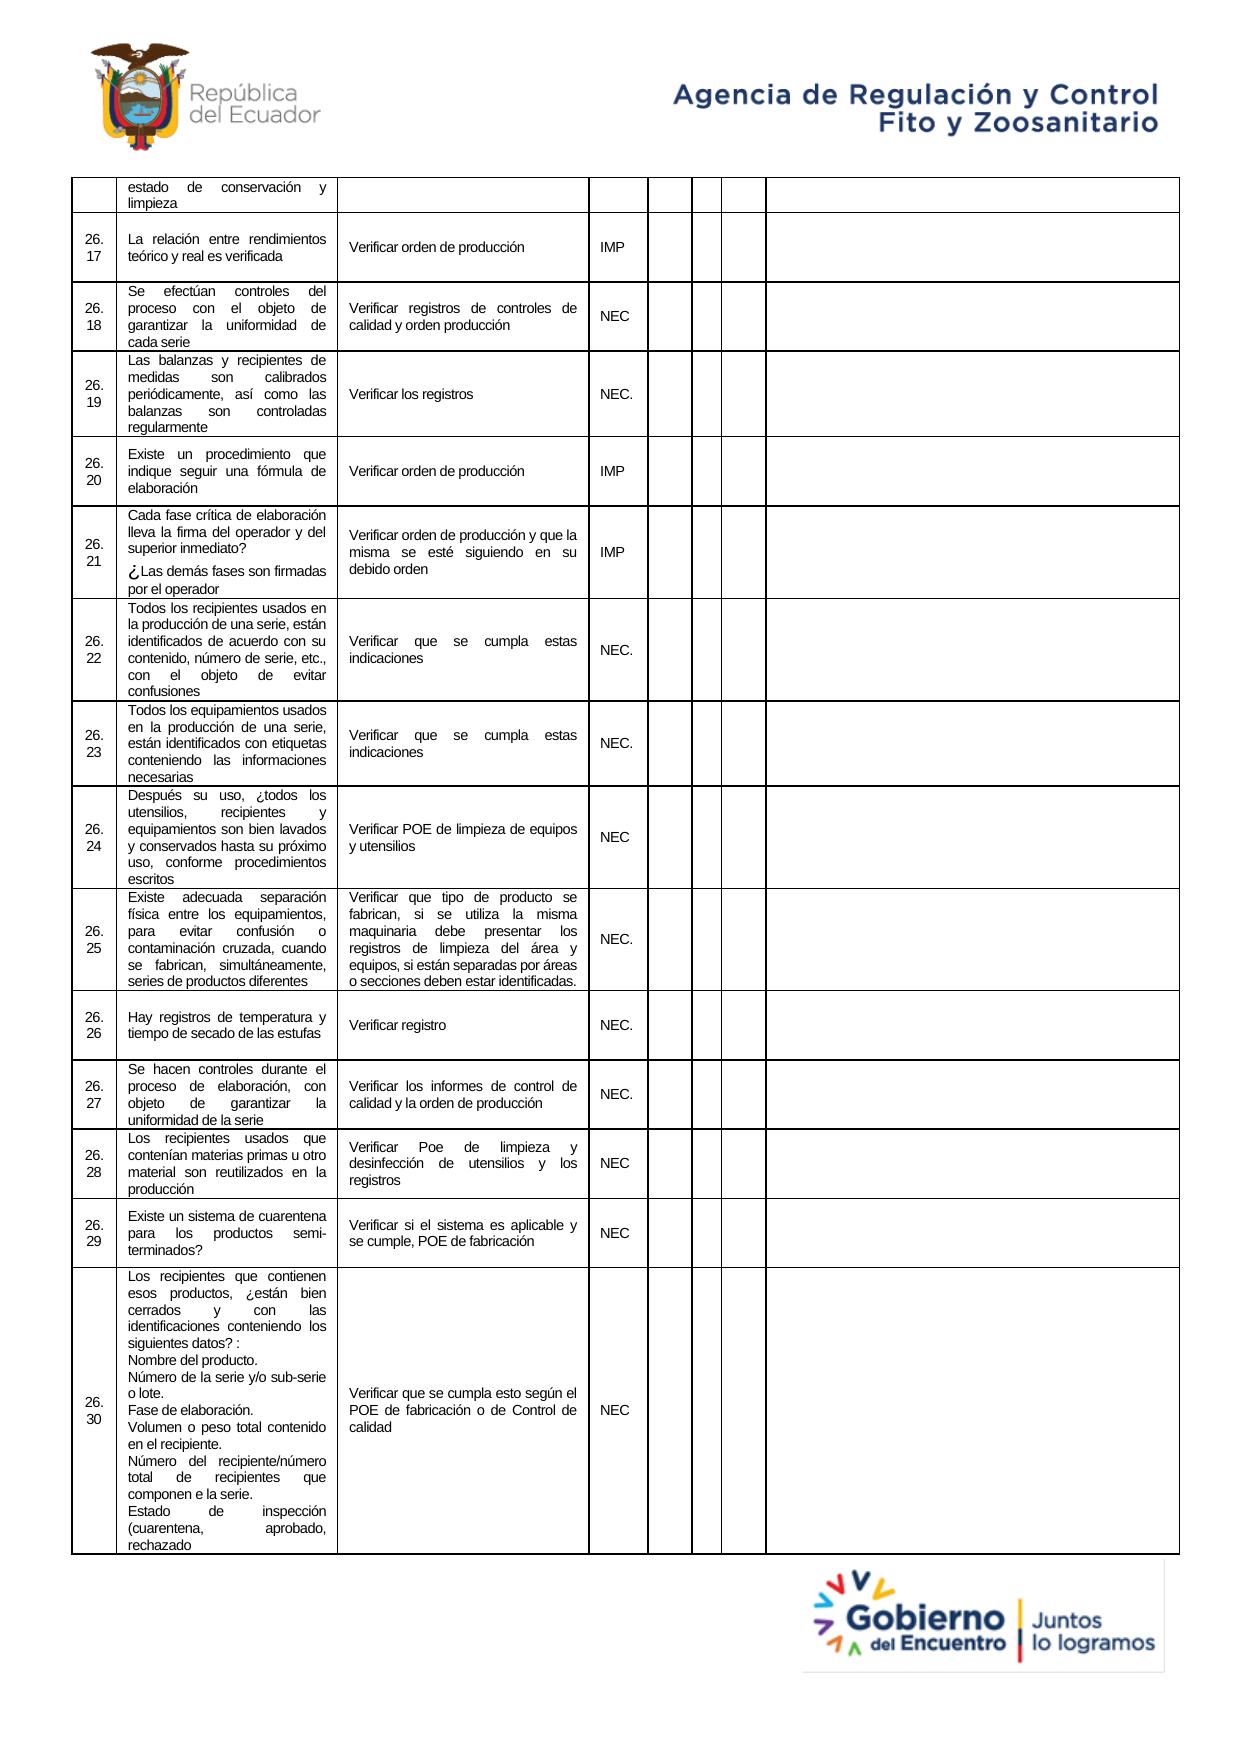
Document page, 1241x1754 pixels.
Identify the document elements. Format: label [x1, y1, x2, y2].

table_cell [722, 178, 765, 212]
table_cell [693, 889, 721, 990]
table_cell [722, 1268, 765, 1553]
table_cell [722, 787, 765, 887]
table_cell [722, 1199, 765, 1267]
picture [83, 34, 330, 160]
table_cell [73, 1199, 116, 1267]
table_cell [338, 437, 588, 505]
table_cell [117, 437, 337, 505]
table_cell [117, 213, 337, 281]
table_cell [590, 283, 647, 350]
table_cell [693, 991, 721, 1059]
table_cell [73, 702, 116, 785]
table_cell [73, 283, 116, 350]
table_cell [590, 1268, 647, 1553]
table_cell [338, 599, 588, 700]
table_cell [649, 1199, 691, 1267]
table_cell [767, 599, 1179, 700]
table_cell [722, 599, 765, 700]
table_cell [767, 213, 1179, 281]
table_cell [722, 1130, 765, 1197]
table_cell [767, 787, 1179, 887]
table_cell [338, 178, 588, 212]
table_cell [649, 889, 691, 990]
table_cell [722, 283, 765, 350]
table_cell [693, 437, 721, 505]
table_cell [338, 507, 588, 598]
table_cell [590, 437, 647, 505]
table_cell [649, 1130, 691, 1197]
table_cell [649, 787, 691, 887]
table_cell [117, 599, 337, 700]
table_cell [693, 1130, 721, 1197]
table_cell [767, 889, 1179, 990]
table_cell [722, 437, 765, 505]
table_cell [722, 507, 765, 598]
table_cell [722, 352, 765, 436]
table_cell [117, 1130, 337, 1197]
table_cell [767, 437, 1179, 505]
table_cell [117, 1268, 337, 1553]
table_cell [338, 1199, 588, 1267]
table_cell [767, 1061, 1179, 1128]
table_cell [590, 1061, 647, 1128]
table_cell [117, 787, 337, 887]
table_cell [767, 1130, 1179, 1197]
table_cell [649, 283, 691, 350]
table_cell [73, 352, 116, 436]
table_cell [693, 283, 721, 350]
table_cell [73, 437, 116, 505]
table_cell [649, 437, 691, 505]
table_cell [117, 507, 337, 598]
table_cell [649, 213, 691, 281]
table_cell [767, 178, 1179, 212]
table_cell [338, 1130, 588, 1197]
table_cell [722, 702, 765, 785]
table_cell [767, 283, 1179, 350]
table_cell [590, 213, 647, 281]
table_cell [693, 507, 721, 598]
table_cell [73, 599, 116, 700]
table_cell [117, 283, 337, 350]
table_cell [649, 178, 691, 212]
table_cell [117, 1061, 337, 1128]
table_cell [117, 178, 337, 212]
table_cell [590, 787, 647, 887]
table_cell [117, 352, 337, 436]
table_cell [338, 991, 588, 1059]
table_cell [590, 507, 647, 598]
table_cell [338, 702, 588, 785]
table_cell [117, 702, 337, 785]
picture [802, 1559, 1166, 1674]
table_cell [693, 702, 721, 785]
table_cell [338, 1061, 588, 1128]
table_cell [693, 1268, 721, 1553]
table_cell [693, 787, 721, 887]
picture [663, 68, 1172, 148]
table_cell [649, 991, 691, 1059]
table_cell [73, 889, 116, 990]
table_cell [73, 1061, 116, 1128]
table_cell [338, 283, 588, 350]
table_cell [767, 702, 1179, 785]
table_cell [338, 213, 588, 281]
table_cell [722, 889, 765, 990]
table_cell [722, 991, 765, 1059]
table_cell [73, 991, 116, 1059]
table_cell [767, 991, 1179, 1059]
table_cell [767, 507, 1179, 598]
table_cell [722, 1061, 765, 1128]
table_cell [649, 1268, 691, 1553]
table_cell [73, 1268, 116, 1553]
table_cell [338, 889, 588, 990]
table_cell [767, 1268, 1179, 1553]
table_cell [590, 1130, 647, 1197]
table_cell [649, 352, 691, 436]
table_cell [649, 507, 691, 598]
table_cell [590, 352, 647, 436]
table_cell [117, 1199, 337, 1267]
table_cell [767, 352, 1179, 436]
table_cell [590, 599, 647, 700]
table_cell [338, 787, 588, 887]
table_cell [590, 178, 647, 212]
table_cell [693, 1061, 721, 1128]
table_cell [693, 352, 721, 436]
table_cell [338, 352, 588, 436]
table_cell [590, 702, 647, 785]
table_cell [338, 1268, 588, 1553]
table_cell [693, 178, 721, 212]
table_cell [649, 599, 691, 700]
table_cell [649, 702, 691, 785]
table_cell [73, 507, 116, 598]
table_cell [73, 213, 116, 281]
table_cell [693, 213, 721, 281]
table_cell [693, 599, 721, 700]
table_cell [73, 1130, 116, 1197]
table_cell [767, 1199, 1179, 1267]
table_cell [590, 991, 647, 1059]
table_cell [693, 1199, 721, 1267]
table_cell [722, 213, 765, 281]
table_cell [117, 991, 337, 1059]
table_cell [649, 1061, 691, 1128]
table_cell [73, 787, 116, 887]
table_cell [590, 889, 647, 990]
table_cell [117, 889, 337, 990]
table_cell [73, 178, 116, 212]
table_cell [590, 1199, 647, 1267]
